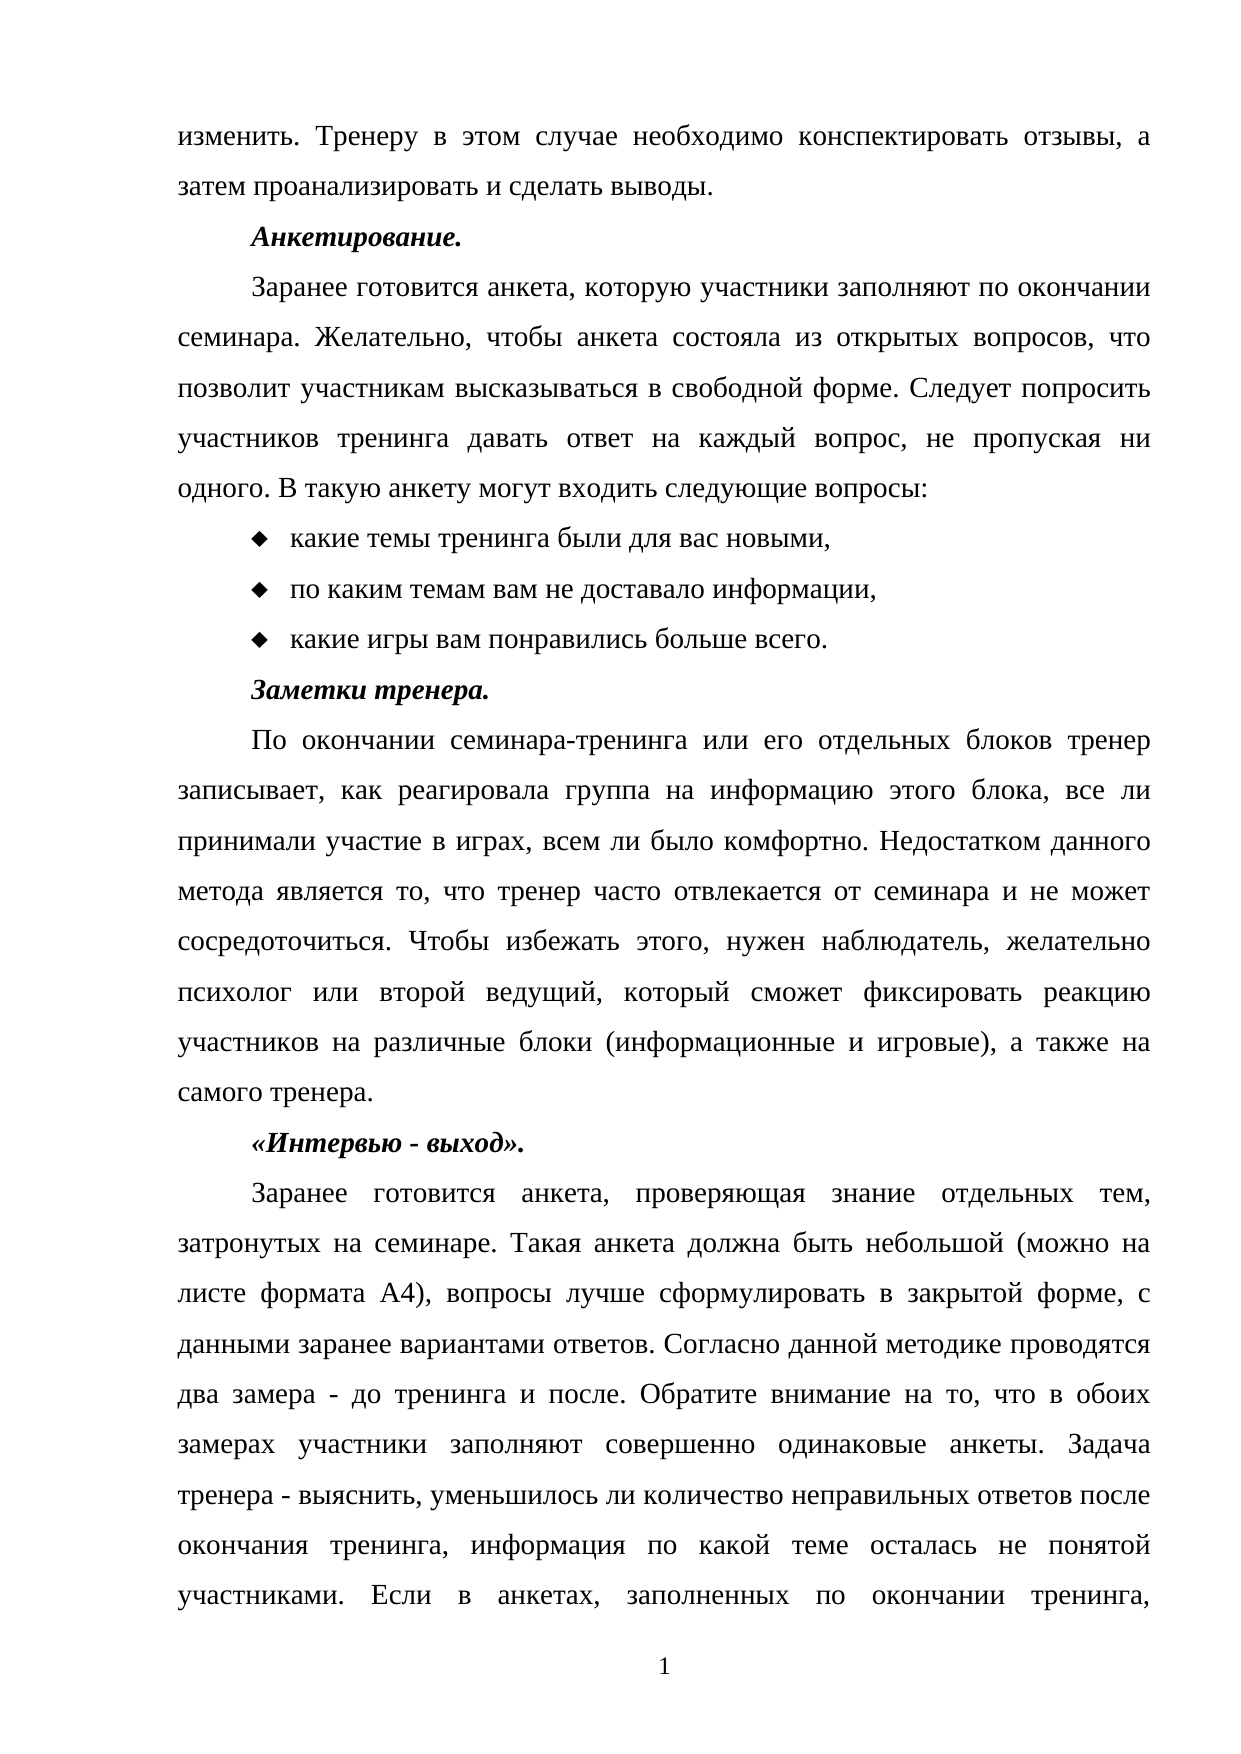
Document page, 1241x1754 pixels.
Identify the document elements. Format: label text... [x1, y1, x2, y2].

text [177, 1175, 1152, 1611]
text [177, 118, 1152, 202]
text «Интервью - выход». [177, 1125, 1152, 1158]
text Анкетирование. [177, 219, 1152, 252]
text Заранее готовится анкета, которую участники заполняют по окончании семинара. Желательно, чтобы анкета состояла из открытых вопросов, что позволит участникам высказываться в свободной форме. Следует попросить участников тренинга давать ответ на каждый вопрос, не пропуская ни одного. В такую анкету могут входить следующие вопросы: [177, 269, 1152, 504]
list какие игры вам понравились больше всего. [177, 621, 1152, 655]
text Заметки тренера. [177, 672, 1152, 705]
list по каким темам вам не доставало информации, [177, 571, 1152, 605]
list какие темы тренинга были для вас новыми, [177, 521, 1152, 554]
text По окончании семинара-тренинга или его отдельных блоков тренер записывает, как реагировала группа на информацию этого блока, все ли принимали участие в играх, всем ли было комфортно. Недостатком данного метода является то, что тренер часто отвлекается от семинара и не может сосредоточиться. Чтобы избежать этого, нужен наблюдатель, желательно психолог или второй ведущий, который сможет фиксировать реакцию участников на различные блоки (информационные и игровые), а также на самого тренера. [177, 722, 1152, 1108]
